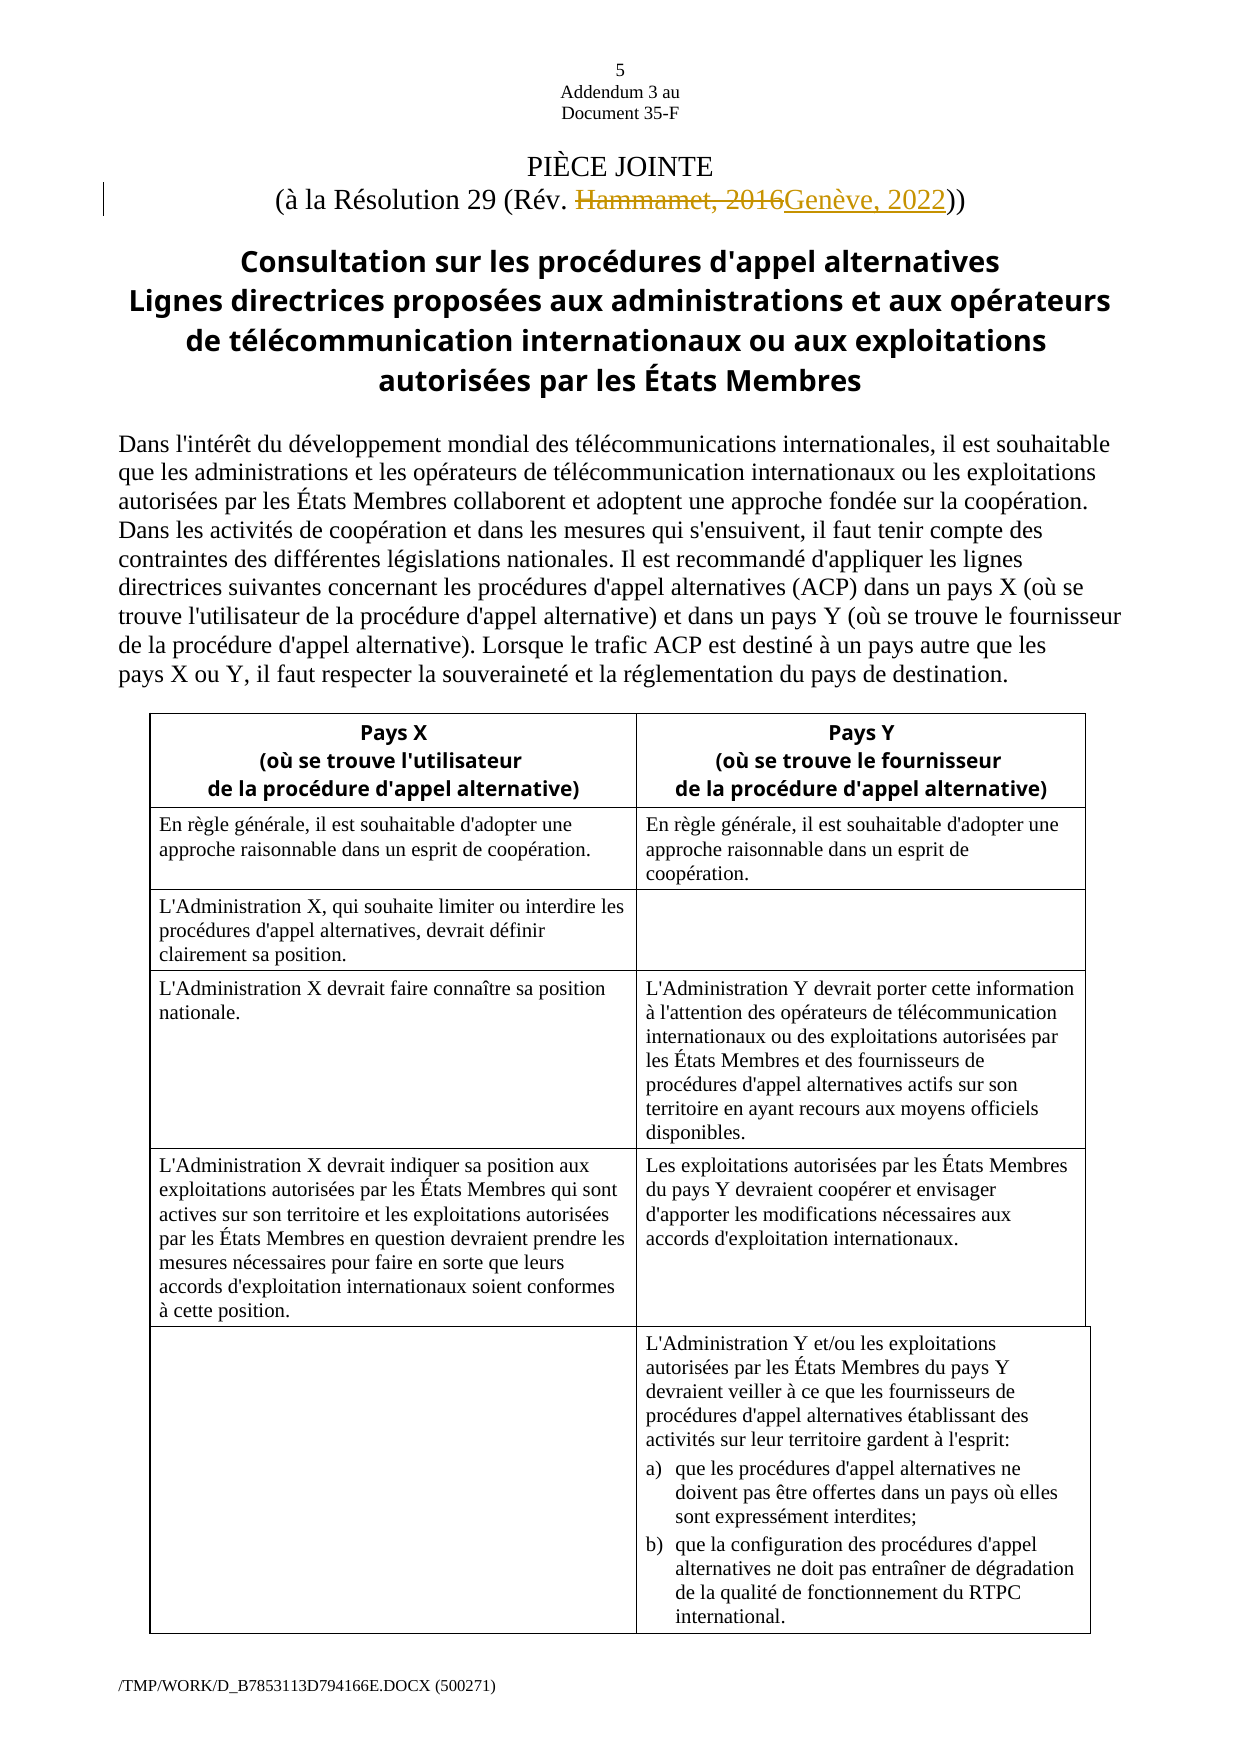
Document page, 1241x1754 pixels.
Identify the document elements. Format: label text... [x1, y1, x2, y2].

table_cell L'Administration X devrait indiquer sa position aux exploitations autorisées par les États Membres qui sont actives sur son territoire et les exploitations autorisées par les États Membres en question devraient prendre les mesures nécessaires pour faire en sorte que leurs accords d'exploitation internationaux soient conformes à cette position. [151, 1149, 636, 1326]
table_cell L'Administration Y devrait porter cette information à l'attention des opérateurs de télécommunication internationaux ou des exploitations autorisées par les États Membres et des fournisseurs de procédures d'appel alternatives actifs sur son territoire en ayant recours aux moyens officiels disponibles. [637, 971, 1085, 1148]
table_cell Les exploitations autorisées par les États Membres du pays Y devraient coopérer et envisager d'apporter les modifications nécessaires aux accords d'exploitation internationaux. [637, 1149, 1085, 1326]
table_cell L'Administration X, qui souhaite limiter ou interdire les procédures d'appel alternatives, devrait définir clairement sa position. [151, 890, 636, 970]
table_cell [637, 890, 1085, 970]
table_cell [151, 1327, 636, 1632]
table_cell L'Administration Y et/ou les exploitations autorisées par les États Membres du pays Y devraient veiller à ce que les fournisseurs de procédures d'appel alternatives établissant des activités sur leur territoire gardent à l'esprit: a) que les procédures d'appel alternatives ne doivent pas être offertes dans un pays où elles sont expressément interdites; b) que la configuration des procédures d'appel alternatives ne doit pas entraîner de dégradation de la qualité de fonctionnement du RTPC international. [637, 1327, 1090, 1632]
table_cell En règle générale, il est souhaitable d'adopter une approche raisonnable dans un esprit de coopération. [151, 808, 636, 889]
text Pièce jointe (à la Résolution 29 (Rév. )) [118, 149, 1122, 216]
table_cell L'Administration X devrait faire connaître sa position nationale. [151, 971, 636, 1148]
table_header Pays Y (où se trouve le fournisseur de la procédure d'appel alternative) [637, 714, 1085, 807]
table_cell En règle générale, il est souhaitable d'adopter une approche raisonnable dans un esprit de coopération. [637, 808, 1085, 889]
table_header Pays X (où se trouve l'utilisateur de la procédure d'appel alternative) [151, 714, 636, 807]
title Consultation sur les procédures d'appel alternatives Lignes directrices proposées aux administrations et aux opérateurs de télécommunication internationaux ou aux exploitations autorisées par les États Membres [118, 241, 1122, 399]
text Dans l'intérêt du développement mondial des télécommunications internationales, il est souhaitable que les administrations et les opérateurs de télécommunication internationaux ou les exploitations autorisées par les États Membres collaborent et adoptent une approche fondée sur la coopération. Dans les activités de coopération et dans les mesures qui s'ensuivent, il faut tenir compte des contraintes des différentes législations nationales. Il est recommandé d'appliquer les lignes directrices suivantes concernant les procédures d'appel alternatives (ACP) dans un pays X (où se trouve l'utilisateur de la procédure d'appel alternative) et dans un pays Y (où se trouve le fournisseur de la procédure d'appel alternative). Lorsque le trafic ACP est destiné à un pays autre que les pays X ou Y, il faut respecter la souveraineté et la réglementation du pays de destination. [118, 429, 1122, 687]
